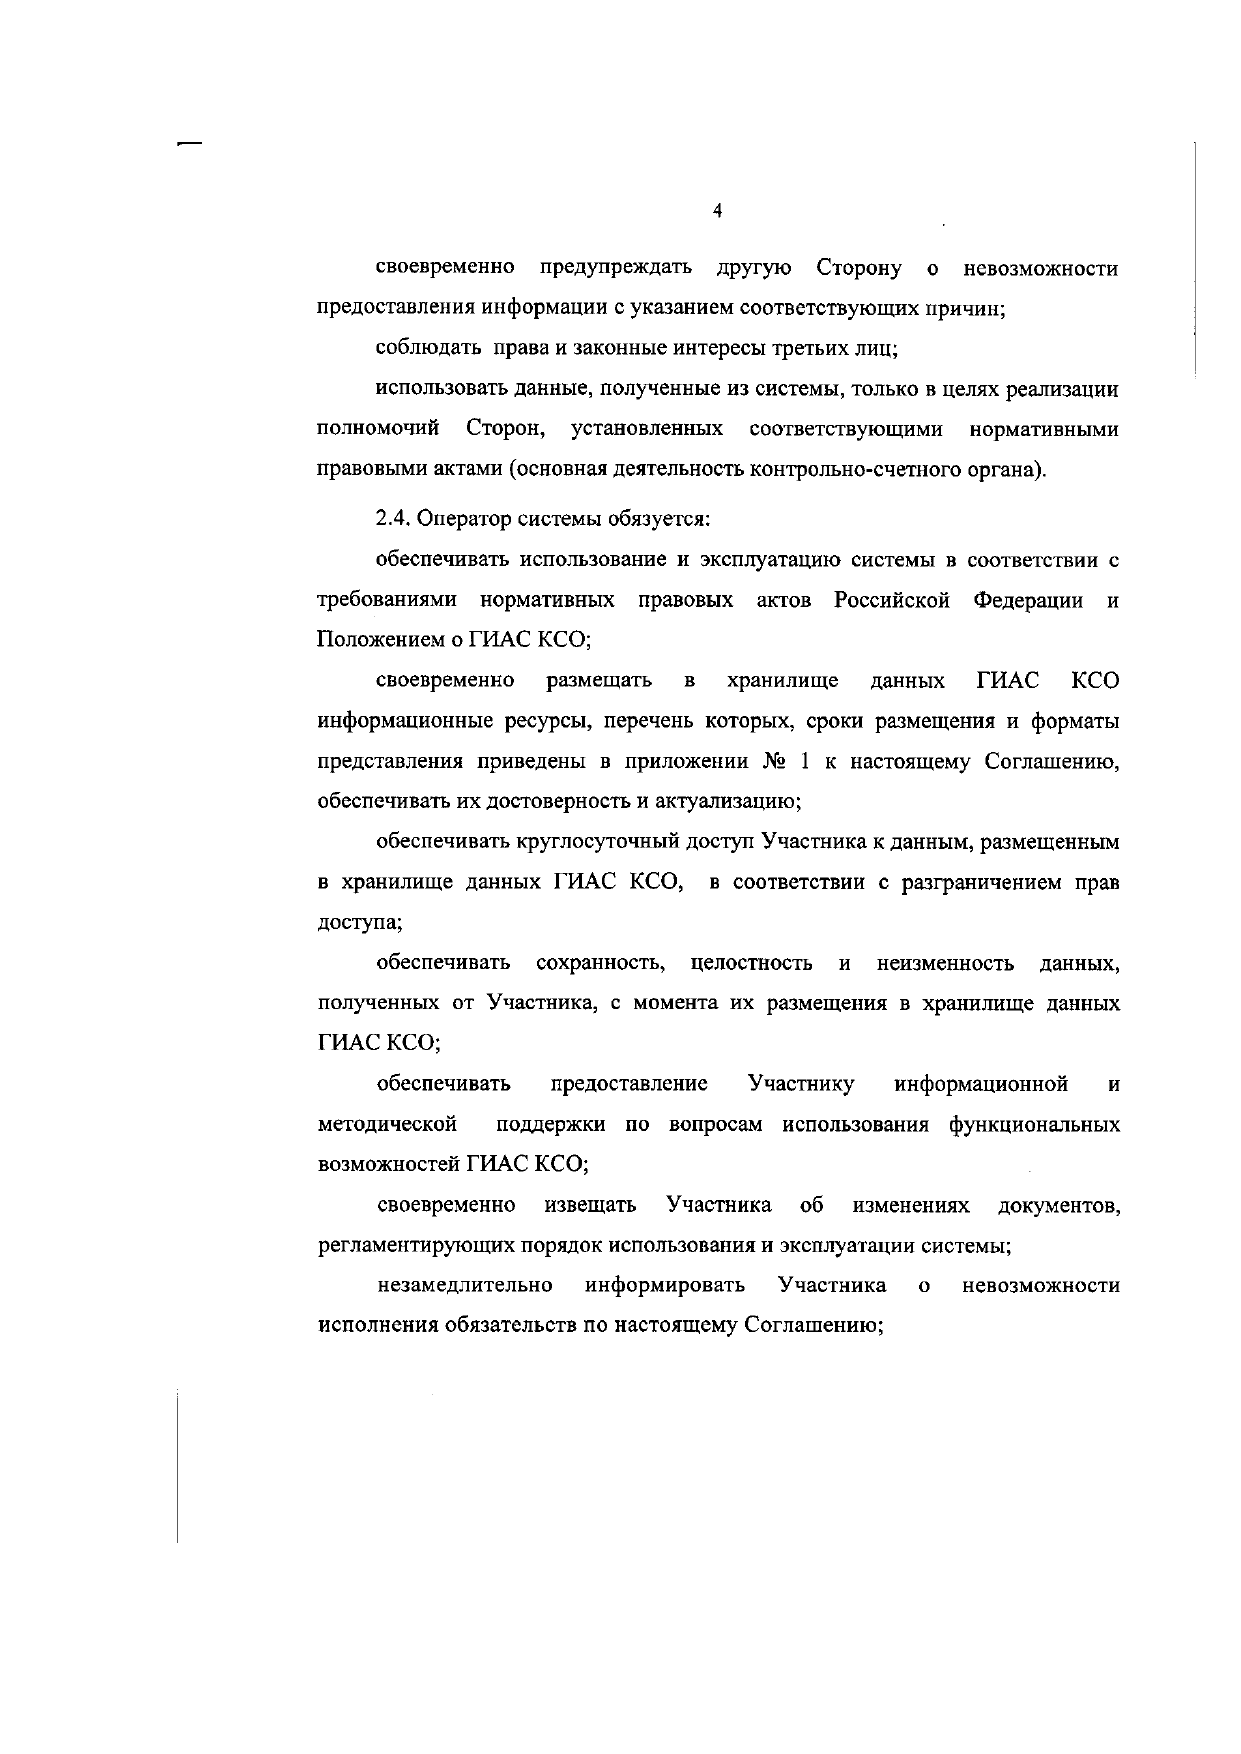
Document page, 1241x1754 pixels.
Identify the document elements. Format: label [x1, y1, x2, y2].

picture [177, 142, 1198, 1543]
